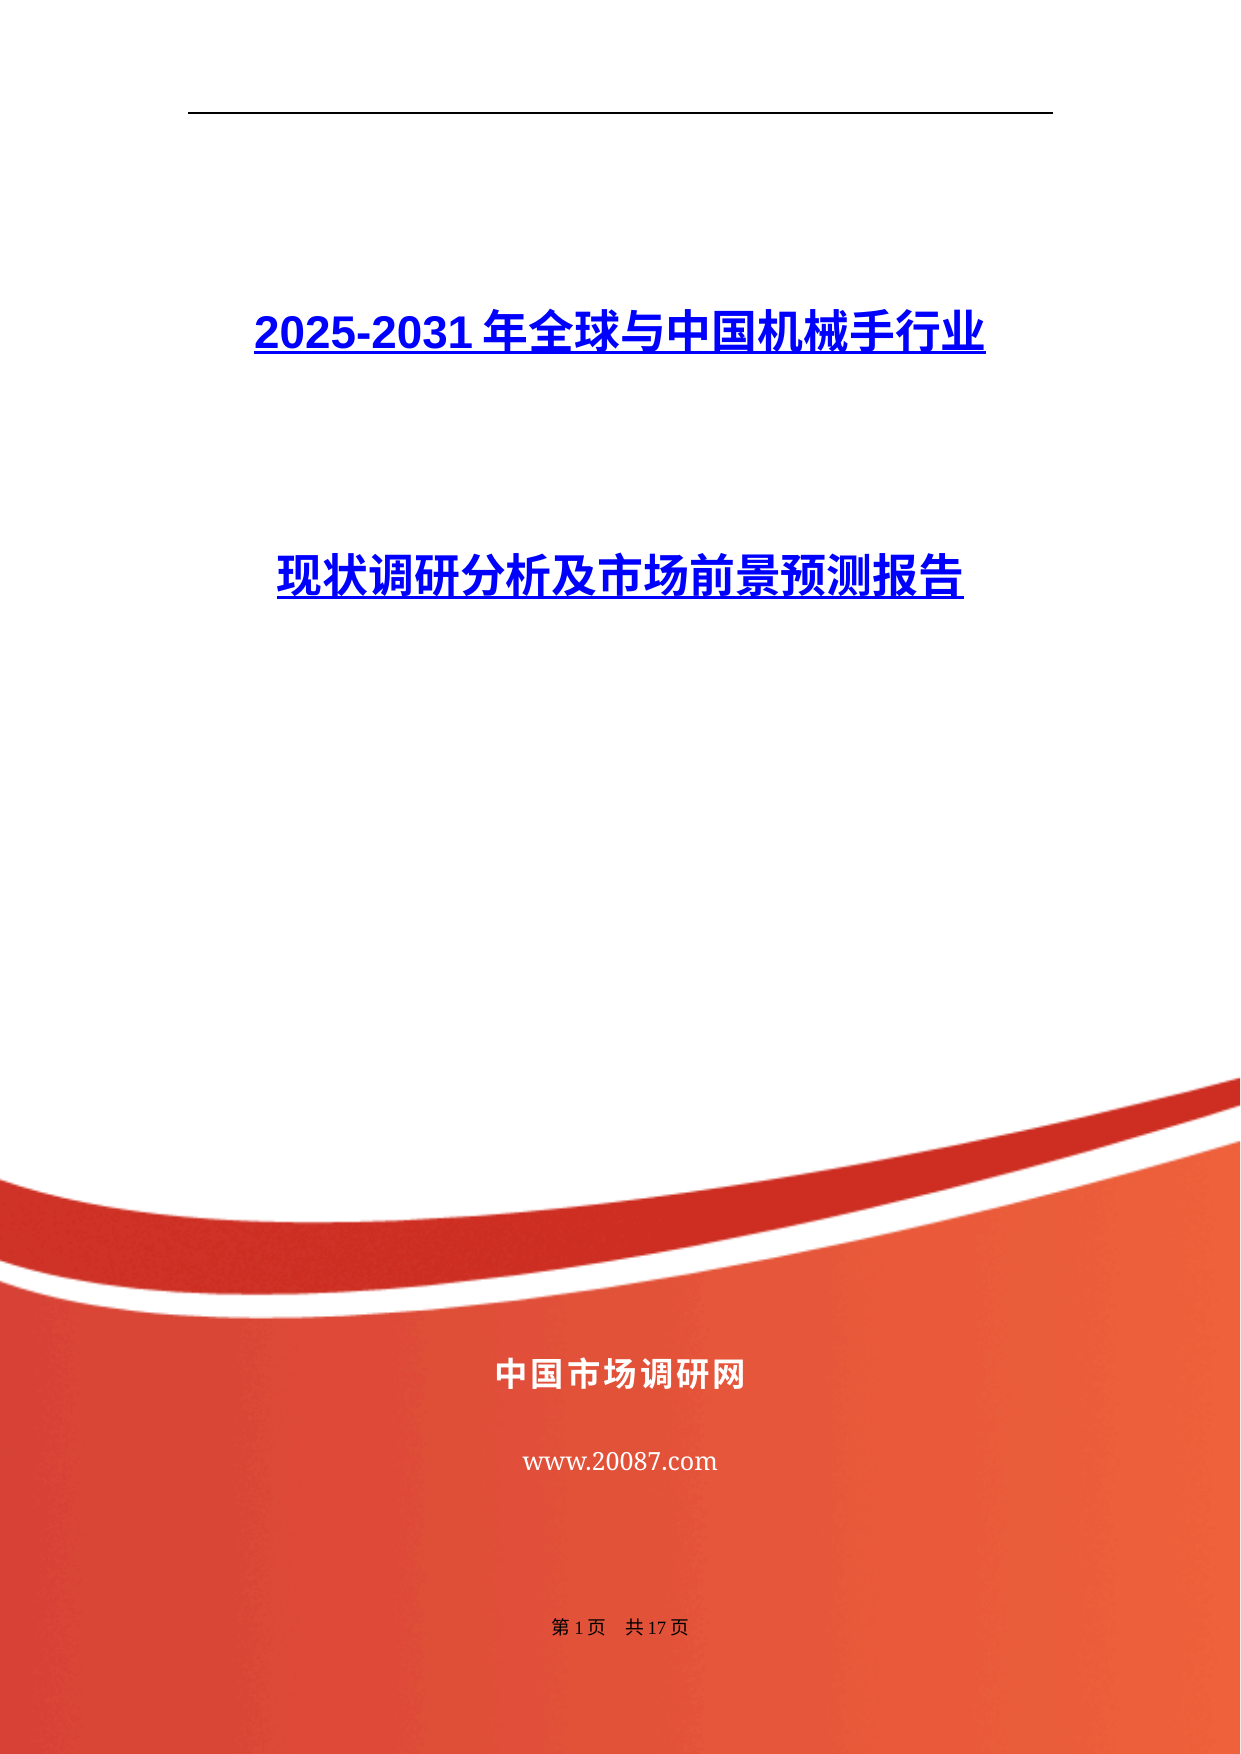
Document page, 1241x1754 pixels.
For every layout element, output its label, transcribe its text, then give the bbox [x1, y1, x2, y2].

table_header 2025-2031年全球与中国机械手行业现状调研分析及市场前景预测报告 [188, 207, 1053, 773]
text www.20087.com [187, 1428, 1053, 1493]
subtitle 中国市场调研网 [187, 1339, 1053, 1404]
picture [0, 1006, 1241, 1754]
